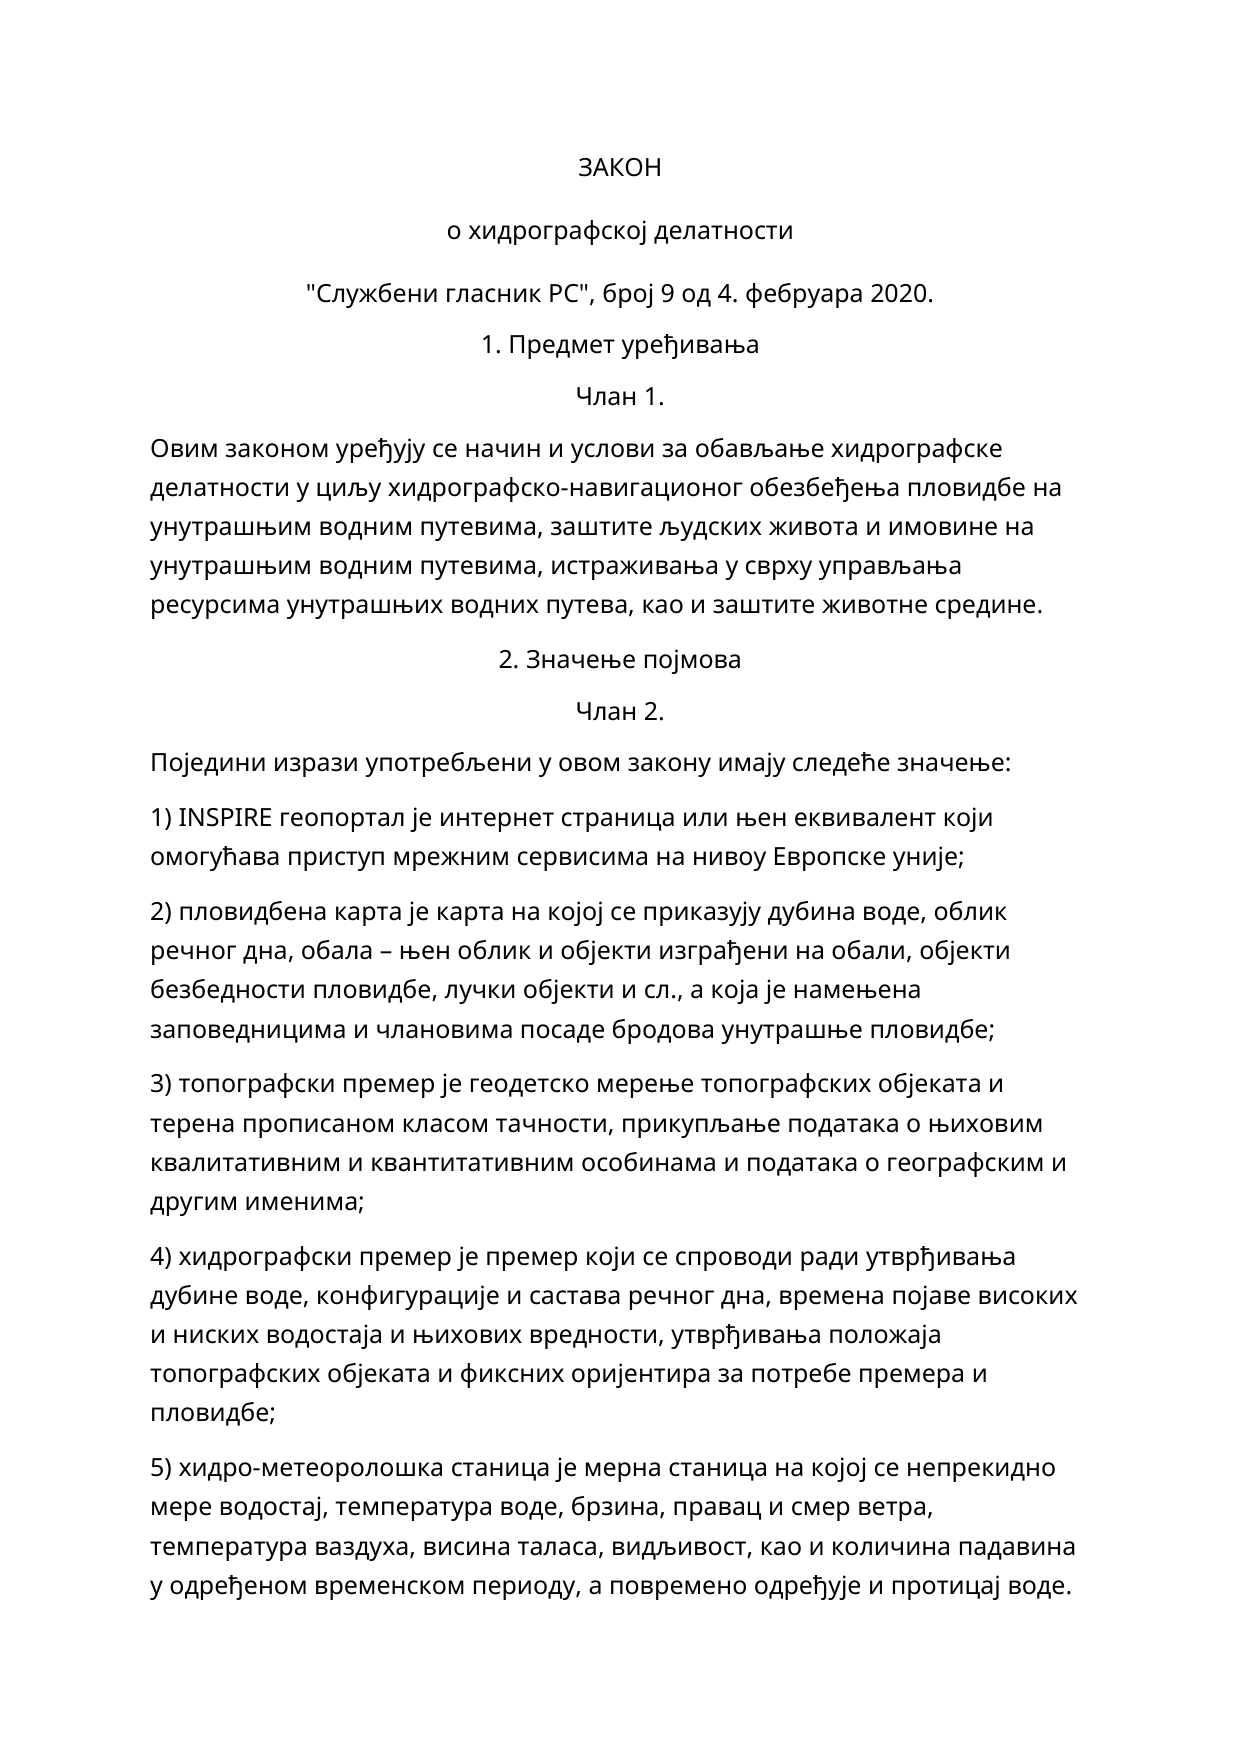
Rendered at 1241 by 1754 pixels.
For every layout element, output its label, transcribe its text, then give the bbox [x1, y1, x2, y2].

text 5) хидро-метеоролошка станица је мерна станица на којој се непрекидно мере водостај, температура воде, брзина, правац и смер ветра, температура ваздуха, висина таласа, видљивост, као и количина падавина у одређеном временском периоду, а повремено одређује и протицај воде. [150, 1450, 1090, 1601]
text 3) топографски премер је геодетско мерење топографских објеката и терена прописаном класом тачности, прикупљање података о њиховим квалитативним и квантитативним особинама и података о географским и другим именима; [150, 1066, 1090, 1218]
text "Службени гласник РС", број 9 од 4. фебруара 2020. [150, 275, 1090, 309]
text Поједини изрази употребљени у овом закону имају следеће значење: [150, 745, 1090, 779]
text Овим законом уређују се начин и услови за обављање хидрографске делатности у циљу хидрографско-навигационог обезбеђења пловидбе на унутрашњим водним путевима, заштите људских живота и имовине на унутрашњим водним путевима, истраживања у сврху управљања ресурсима унутрашњих водних путева, као и заштите животне средине. [150, 430, 1090, 621]
text о хидрографској делатности [150, 213, 1090, 247]
text Члан 1. [150, 378, 1090, 413]
text 2) пловидбена карта је карта на којој се приказују дубина воде, облик речног дна, обала – њен облик и објекти изграђени на обали, објекти безбедности пловидбе, лучки објекти и сл., а која је намењена заповедницима и члановима посаде бродова унутрашње пловидбе; [150, 894, 1090, 1045]
text Члан 2. [150, 693, 1090, 727]
text 1. Предмет уређивања [150, 327, 1090, 361]
text ЗАКОН [150, 150, 1090, 184]
text 4) хидрографски премер је премер који се спроводи ради утврђивања дубине воде, конфигурације и састава речног дна, времена појаве високих и ниских водостаја и њихових вредности, утврђивањa положаја топографских објеката и фиксних оријентира за потребе премера и пловидбе; [150, 1238, 1090, 1429]
text 2. Значење појмова [150, 642, 1090, 676]
text 1) INSPIRE геопортал је интернет страница или њен еквивалент који омогућава приступ мрежним сервисима на нивоу Европске уније; [150, 800, 1090, 873]
